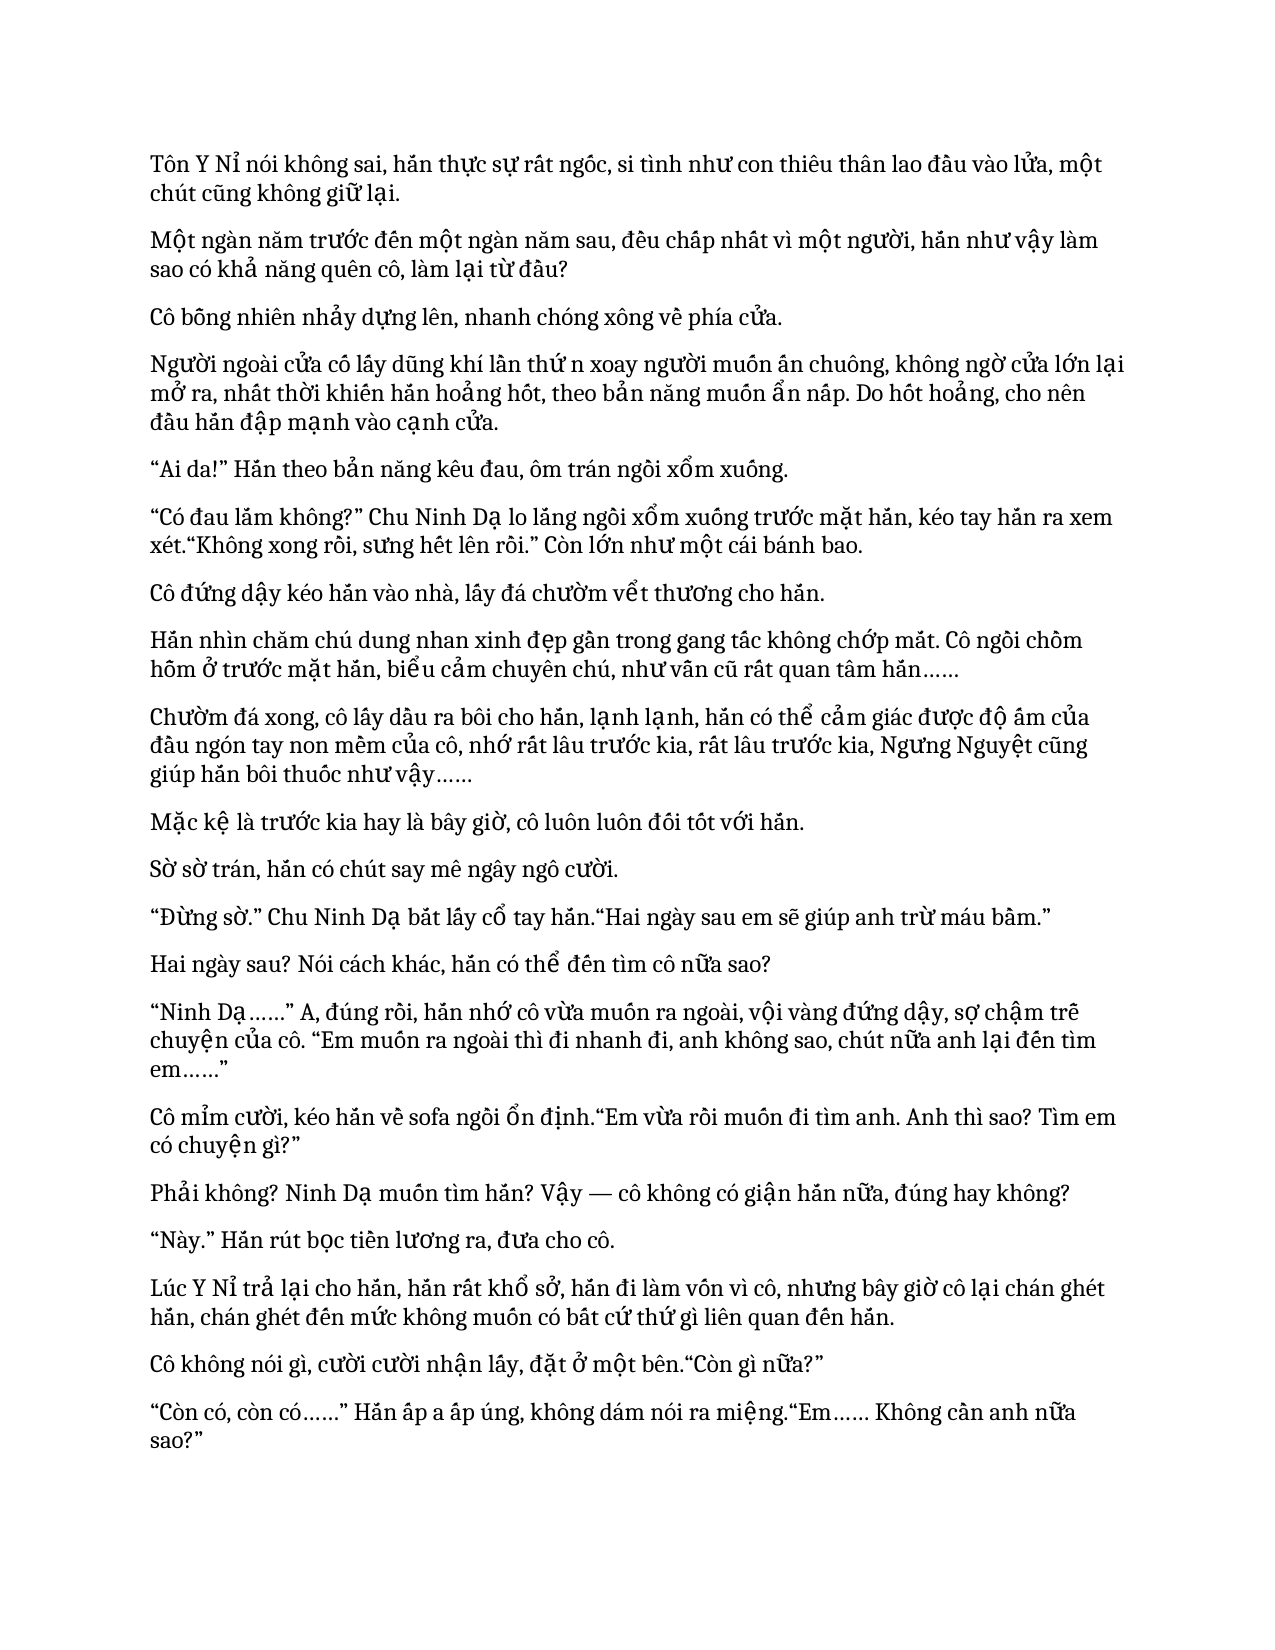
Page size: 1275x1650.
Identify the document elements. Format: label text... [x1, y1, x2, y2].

text Sờ sờ trán, hắn có chút say mê ngây ngô cười. [150, 855, 1125, 884]
text Tôn Y Nỉ nói không sai, hắn thực sự rất ngốc, si tình như con thiêu thân lao đầu vào lửa, một chút cũng không giữ lại. [150, 150, 1125, 207]
text Cô không nói gì, cười cười nhận lấy, đặt ở một bên.“Còn gì nữa?” [150, 1350, 1125, 1379]
text Cô đứng dậy kéo hắn vào nhà, lấy đá chườm vểt thương cho hắn. [150, 579, 1125, 607]
text Cô mỉm cười, kéo hắn về sofa ngồi ổn định.“Em vừa rồi muốn đi tìm anh. Anh thì sao? Tìm em có chuyện gì?” [150, 1102, 1125, 1160]
text “Có đau lắm không?” Chu Ninh Dạ lo lắng ngồi xổm xuống trước mặt hắn, kéo tay hắn ra xem xét.“Không xong rồi, sưng hết lên rồi.” Còn lớn như một cái bánh bao. [150, 502, 1125, 560]
text “Này.” Hắn rút bọc tiền lương ra, đưa cho cô. [150, 1226, 1125, 1255]
text Cô bỗng nhiên nhảy dựng lên, nhanh chóng xông về phía cửa. [150, 302, 1125, 331]
text Lúc Y Nỉ trả lại cho hắn, hắn rất khổ sở, hắn đi làm vốn vì cô, nhưng bây giờ cô lại chán ghét hắn, chán ghét đến mức không muốn có bất cứ thứ gì liên quan đến hắn. [150, 1274, 1125, 1331]
text Phải không? Ninh Dạ muốn tìm hắn? Vậy — cô không có giận hắn nữa, đúng hay không? [150, 1179, 1125, 1207]
text Mặc kệ là trước kia hay là bây giờ, cô luôn luôn đối tốt với hắn. [150, 807, 1125, 836]
text Hắn nhìn chăm chú dung nhan xinh đẹp gần trong gang tấc không chớp mắt. Cô ngồi chồm hỗm ở trước mặt hắn, biểu cảm chuyên chú, như vẫn cũ rất quan tâm hắn…… [150, 626, 1125, 684]
text Người ngoài cửa cố lấy dũng khí lần thứ n xoay người muốn ấn chuông, không ngờ cửa lớn lại mở ra, nhất thời khiến hắn hoảng hốt, theo bản năng muốn ẩn nấp. Do hốt hoảng, cho nên đầu hắn đập mạnh vào cạnh cửa. [150, 350, 1125, 436]
text Chườm đá xong, cô lấy dầu ra bôi cho hắn, lạnh lạnh, hắn có thể cảm giác được độ ấm của đầu ngón tay non mềm của cô, nhớ rất lâu trước kia, rất lâu trước kia, Ngưng Nguyệt cũng giúp hắn bôi thuốc như vậy…… [150, 702, 1125, 789]
text Một ngàn năm trước đến một ngàn năm sau, đều chấp nhất vì một người, hắn như vậy làm sao có khả năng quên cô, làm lại từ đầu? [150, 226, 1125, 284]
text “Ninh Dạ……” A, đúng rồi, hắn nhớ cô vừa muốn ra ngoài, vội vàng đứng dậy, sợ chậm trễ chuyện của cô. “Em muốn ra ngoài thì đi nhanh đi, anh không sao, chút nữa anh lại đến tìm em……” [150, 997, 1125, 1084]
text “Đừng sờ.” Chu Ninh Dạ bắt lấy cổ tay hắn.“Hai ngày sau em sẽ giúp anh trừ máu bầm.” [150, 902, 1125, 931]
text “Ai da!” Hắn theo bản năng kêu đau, ôm trán ngồi xổm xuống. [150, 455, 1125, 484]
text Hai ngày sau? Nói cách khác, hắn có thể đến tìm cô nữa sao? [150, 950, 1125, 979]
text “Còn có, còn có……” Hắn ấp a ấp úng, không dám nói ra miệng.“Em…… Không cần anh nữa sao?” [150, 1397, 1125, 1455]
